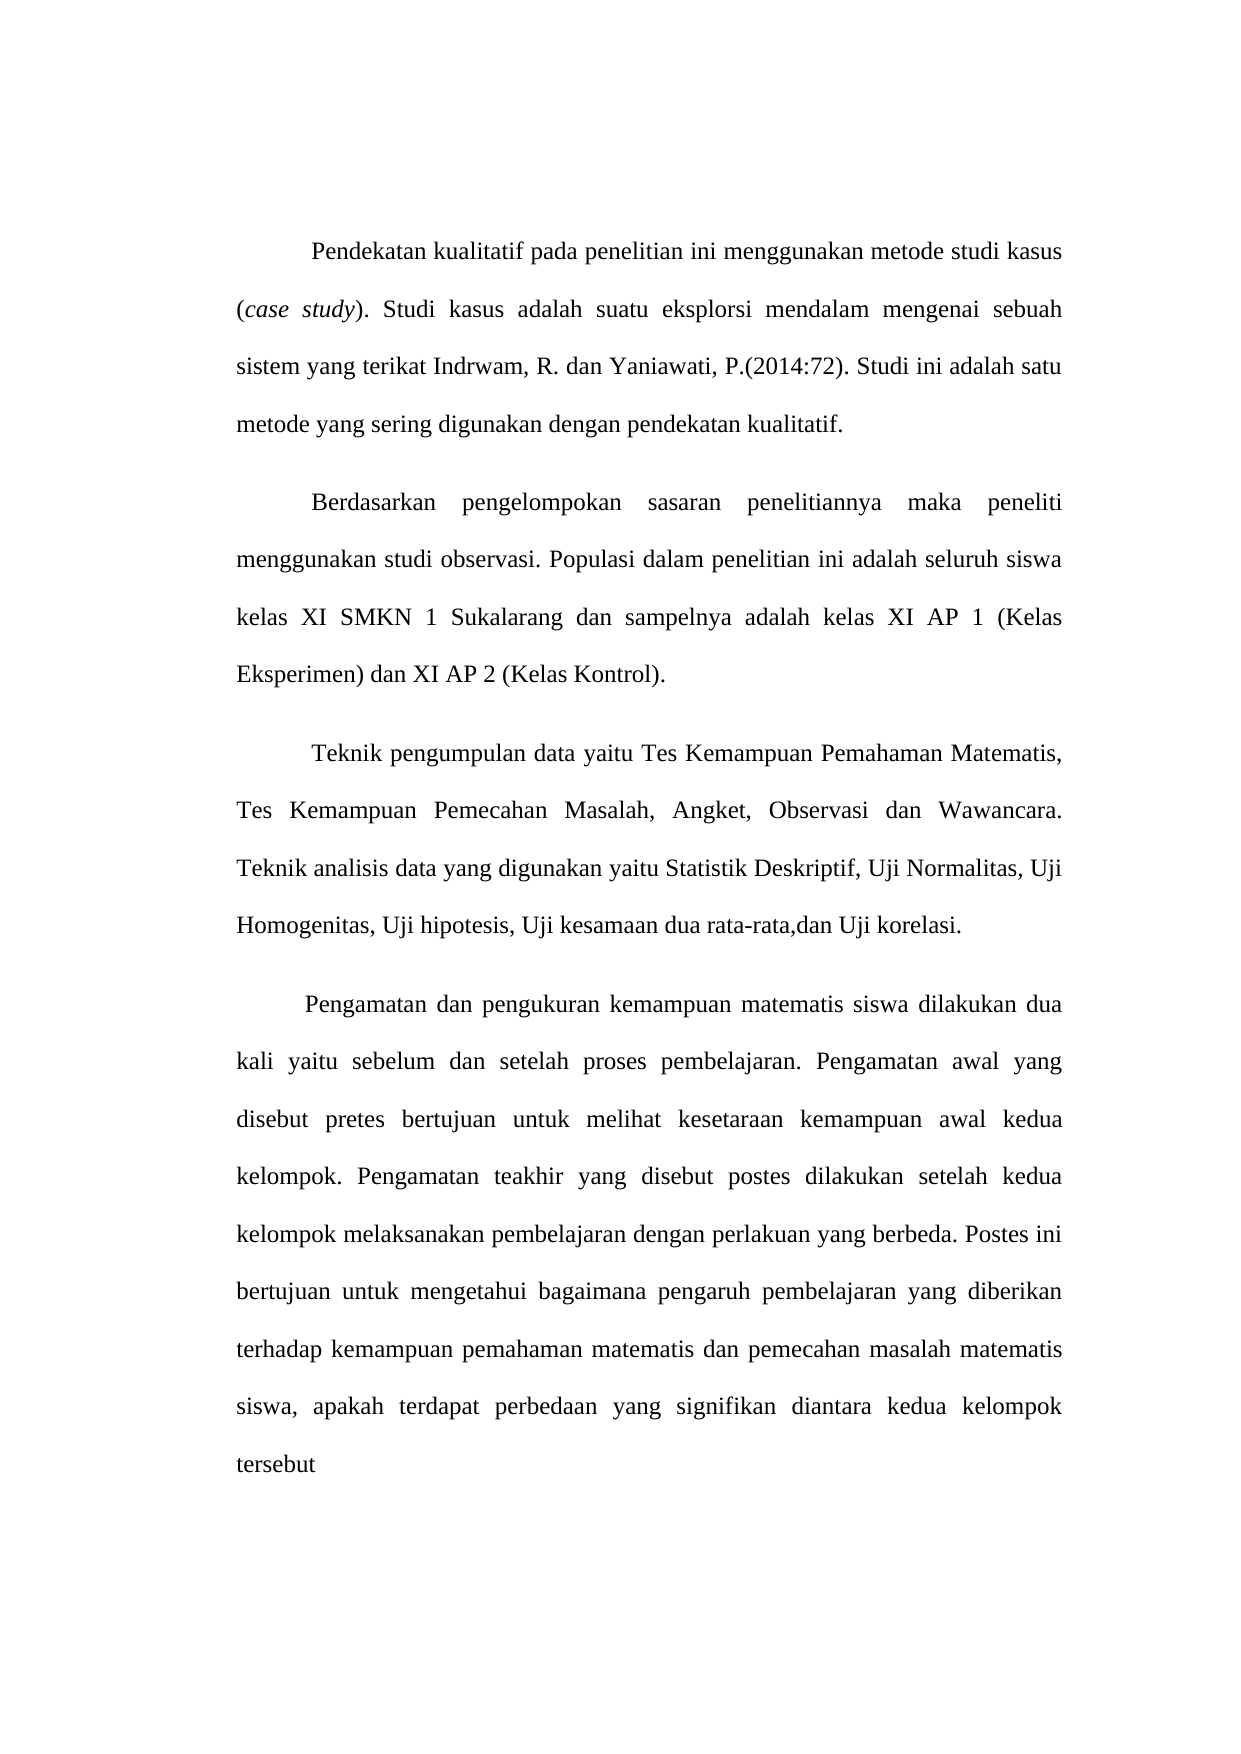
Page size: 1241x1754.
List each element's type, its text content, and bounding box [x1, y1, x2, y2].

text Berdasarkan pengelompokan sasaran penelitiannya maka peneliti menggunakan studi observasi. Populasi dalam penelitian ini adalah seluruh siswa kelas XI SMKN 1 Sukalarang dan sampelnya adalah kelas XI AP 1 (Kelas Eksperimen) dan XI AP 2 (Kelas Kontrol). [236, 487, 1063, 688]
text Teknik pengumpulan data yaitu Tes Kemampuan Pemahaman Matematis, Tes Kemampuan Pemecahan Masalah, Angket, Observasi dan Wawancara. Teknik analisis data yang digunakan yaitu Statistik Deskriptif, Uji Normalitas, Uji Homogenitas, Uji hipotesis, Uji kesamaan dua rata-rata,dan Uji korelasi. [236, 738, 1063, 939]
text Pendekatan kualitatif pada penelitian ini menggunakan metode studi kasus (case study). Studi kasus adalah suatu eksplorsi mendalam mengenai sebuah sistem yang terikat Indrwam, R. dan Yaniawati, P.(2014:72). Studi ini adalah satu metode yang sering digunakan dengan pendekatan kualitatif. [236, 236, 1063, 437]
text Pengamatan dan pengukuran kemampuan matematis siswa dilakukan dua kali yaitu sebelum dan setelah proses pembelajaran. Pengamatan awal yang disebut pretes bertujuan untuk melihat kesetaraan kemampuan awal kedua kelompok. Pengamatan teakhir yang disebut postes dilakukan setelah kedua kelompok melaksanakan pembelajaran dengan perlakuan yang berbeda. Postes ini bertujuan untuk mengetahui bagaimana pengaruh pembelajaran yang diberikan terhadap kemampuan pemahaman matematis dan pemecahan masalah matematis siswa, apakah terdapat perbedaan yang signifikan diantara kedua kelompok tersebut [236, 989, 1063, 1477]
